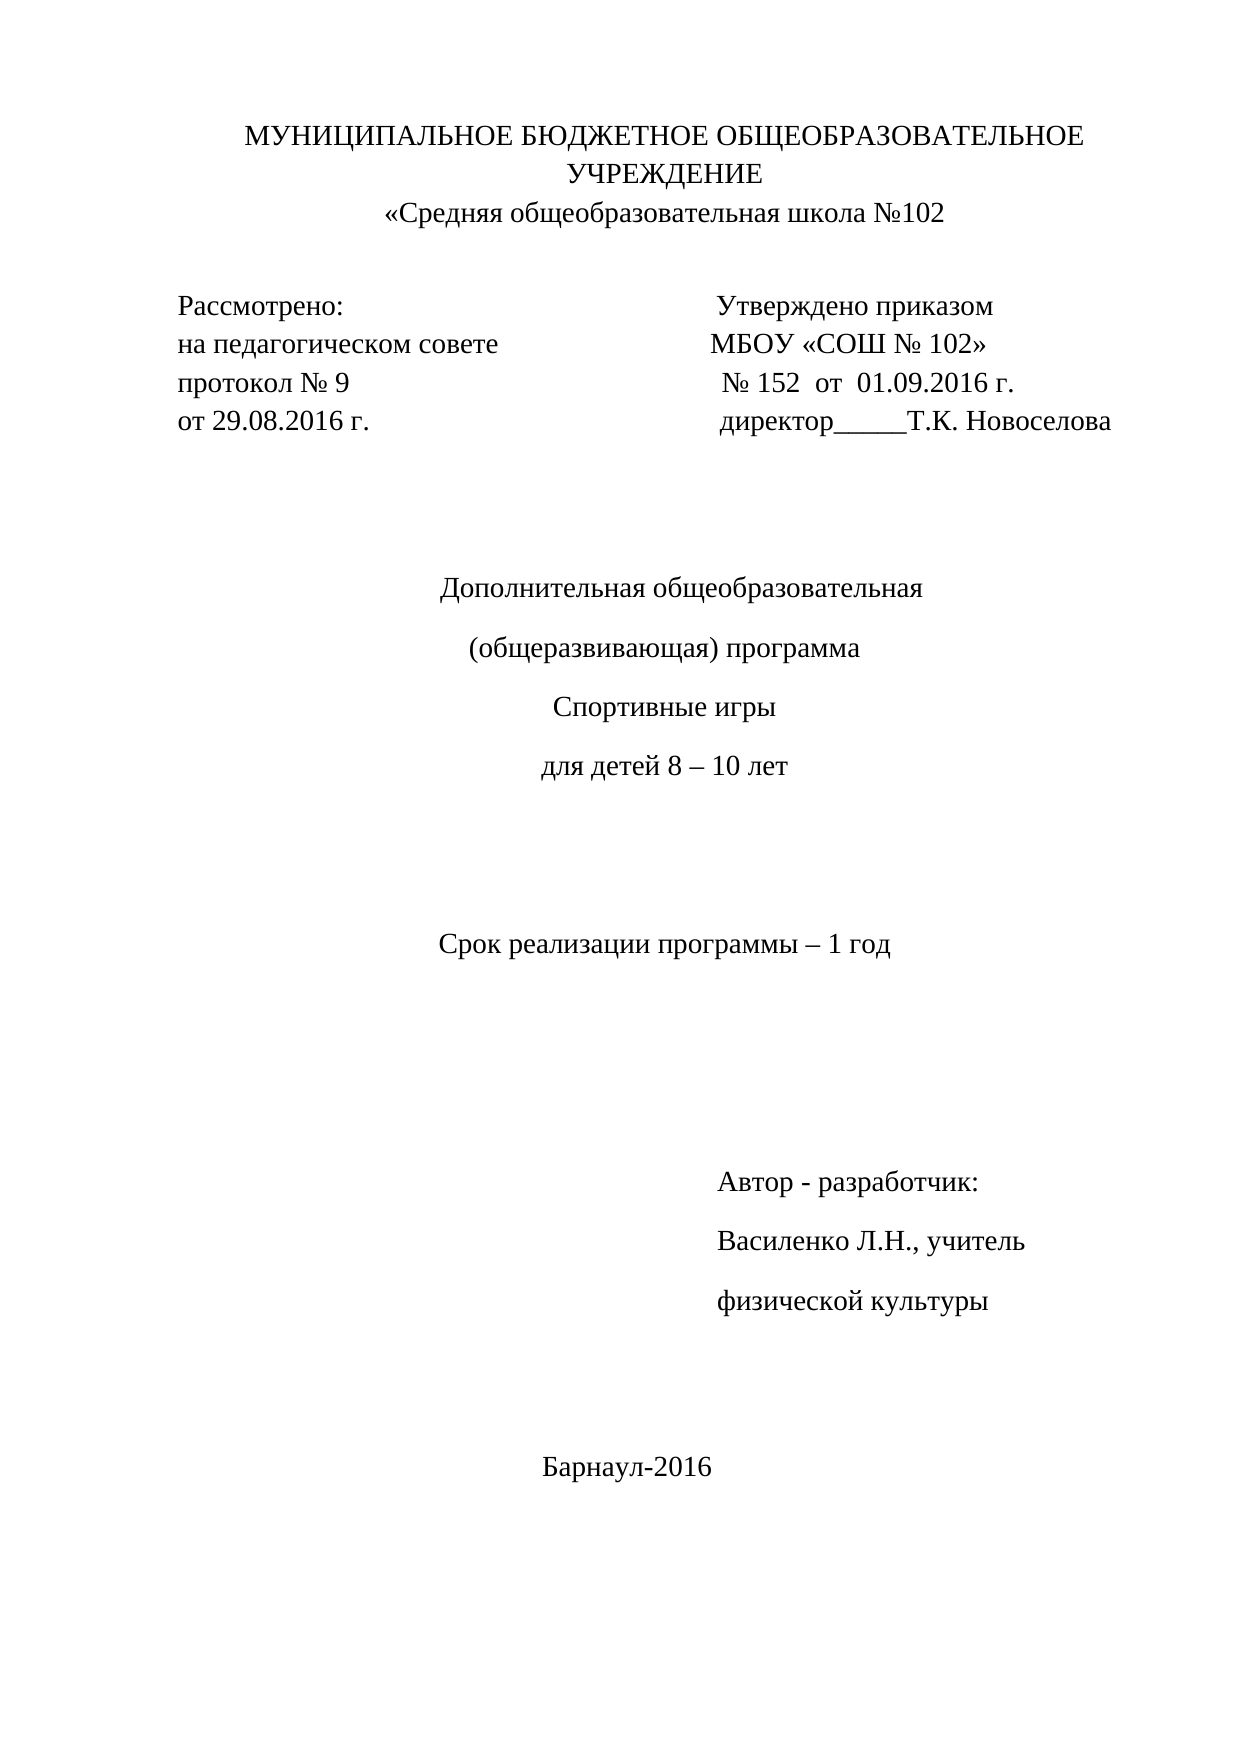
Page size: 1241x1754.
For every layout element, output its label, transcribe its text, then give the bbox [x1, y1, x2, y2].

text Срок реализации программы – 1 год [177, 927, 1152, 960]
text Рассмотрено: Утверждено приказом на педагогическом совете МБОУ «СОШ № 102» протокол № 9 № 152 от 01.09.2016 г. от 29.08.2016 г. директор_____Т.К. Новоселова [177, 288, 1152, 437]
text Автор - разработчик: [177, 1164, 1152, 1198]
text Дополнительная общеобразовательная [177, 570, 1152, 604]
text Спортивные игры [177, 689, 1152, 723]
text для детей 8 – 10 лет [177, 748, 1152, 782]
text Василенко Л.Н., учитель [177, 1223, 1152, 1257]
text МУНИЦИПАЛЬНОЕ БЮДЖЕТНОЕ ОБЩЕОБРАЗОВАТЕЛЬНОЕ УЧРЕЖДЕНИЕ [177, 118, 1152, 190]
text «Средняя общеобразовательная школа №102 [177, 195, 1152, 229]
text физической культуры [177, 1283, 1152, 1316]
text Барнаул-2016 [177, 1449, 1152, 1483]
text (общеразвивающая) программа [177, 630, 1152, 663]
